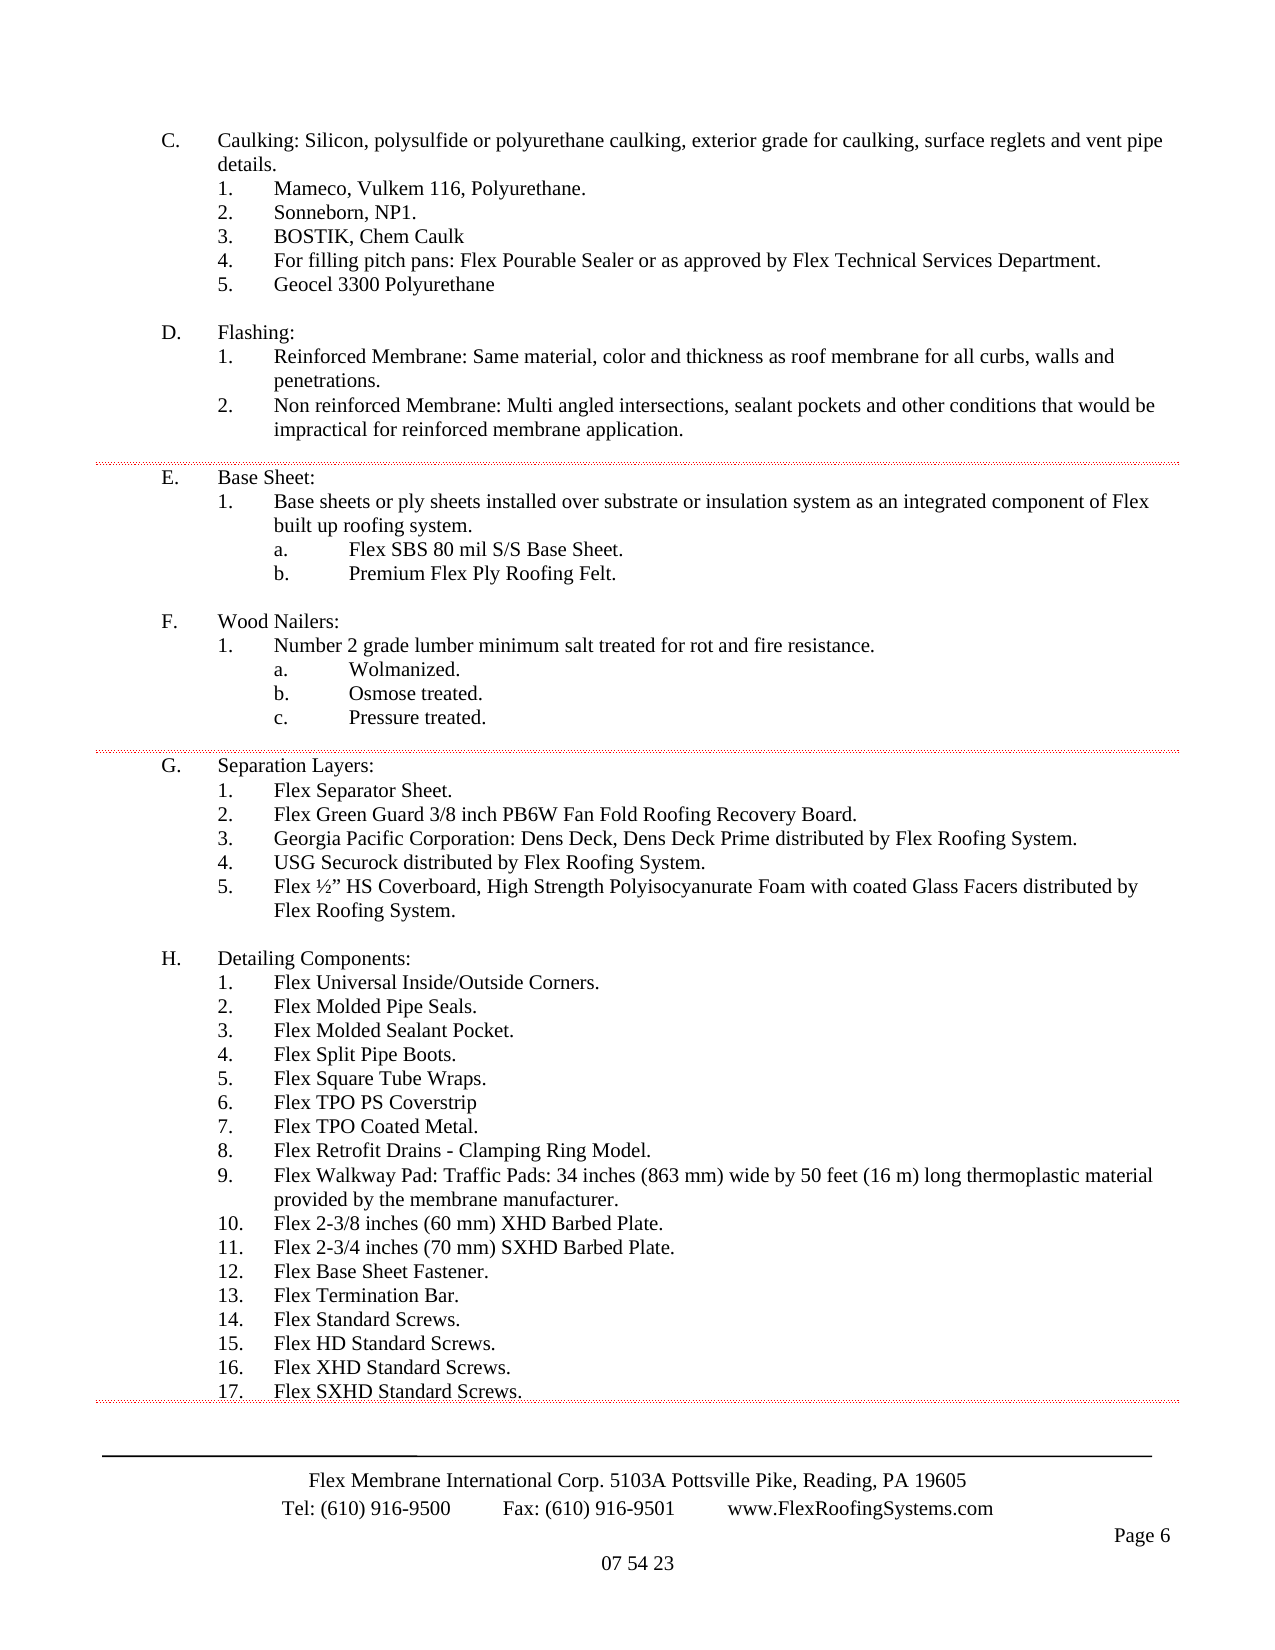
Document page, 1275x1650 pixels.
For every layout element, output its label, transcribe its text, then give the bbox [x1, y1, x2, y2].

list Flex Base Sheet Fastener. [217, 1259, 1170, 1283]
list Flex Termination Bar. [217, 1283, 1170, 1307]
list Flex SXHD Standard Screws. [217, 1379, 1170, 1403]
list Flex Walkway Pad: Traffic Pads: 34 inches (863 mm) wide by 50 feet (16 m) long thermoplastic material provided by the membrane manufacturer. [217, 1162, 1170, 1211]
list Flex Standard Screws. [217, 1307, 1170, 1331]
list Flex SBS 80 mil S/S Base Sheet. [274, 537, 1170, 561]
list Wolmanized. [274, 657, 1170, 681]
list Georgia Pacific Corporation: Dens Deck, Dens Deck Prime distributed by Flex Roofing System. [217, 826, 1170, 850]
list Flex 2-3/4 inches (70 mm) SXHD Barbed Plate. [217, 1235, 1170, 1259]
text 1. Reinforced Membrane: Same material, color and thickness as roof membrane for all curbs, walls and penetrations. [217, 344, 1170, 392]
text C. Caulking: Silicon, polysulfide or polyurethane caulking, exterior grade for caulking, surface reglets and vent pipe details. [161, 128, 1170, 176]
text D. Flashing: [161, 320, 1170, 344]
list Base Sheet: [161, 465, 1170, 489]
list Geocel 3300 Polyurethane [217, 272, 1170, 296]
list Base sheets or ply sheets installed over substrate or insulation system as an integrated component of Flex built up roofing system. [217, 489, 1170, 537]
list Premium Flex Ply Roofing Felt. [274, 561, 1170, 585]
list Detailing Components: [161, 946, 1170, 970]
list Flex Green Guard 3/8 inch PB6W Fan Fold Roofing Recovery Board. [217, 802, 1170, 826]
list BOSTIK, Chem Caulk [217, 224, 1170, 248]
list Sonneborn, NP1. [217, 200, 1170, 224]
list Mameco, Vulkem 116, Polyurethane. [217, 176, 1170, 200]
list Flex Molded Sealant Pocket. [217, 1018, 1170, 1042]
list Flex Retrofit Drains - Clamping Ring Model. [217, 1138, 1170, 1162]
list Separation Layers: [161, 753, 1170, 777]
list Pressure treated. [274, 705, 1170, 729]
list USG Securock distributed by Flex Roofing System. [217, 850, 1170, 874]
list Osmose treated. [274, 681, 1170, 705]
list Number 2 grade lumber minimum salt treated for rot and fire resistance. [217, 633, 1170, 657]
list Flex HD Standard Screws. [217, 1331, 1170, 1355]
list Flex 2-3/8 inches (60 mm) XHD Barbed Plate. [217, 1211, 1170, 1235]
list Flex Split Pipe Boots. [217, 1042, 1170, 1066]
list Flex Molded Pipe Seals. [217, 994, 1170, 1018]
list For filling pitch pans: Flex Pourable Sealer or as approved by Flex Technical Services Department. [217, 248, 1170, 272]
list Flex ½” HS Coverboard, High Strength Polyisocyanurate Foam with coated Glass Facers distributed by Flex Roofing System. [217, 874, 1170, 922]
list Flex TPO PS Coverstrip [217, 1090, 1170, 1114]
text 2. Non reinforced Membrane: Multi angled intersections, sealant pockets and other conditions that would be impractical for reinforced membrane application. [217, 392, 1170, 441]
list Flex TPO Coated Metal. [217, 1114, 1170, 1138]
list Flex Square Tube Wraps. [217, 1066, 1170, 1090]
list Flex XHD Standard Screws. [217, 1355, 1170, 1379]
list Flex Universal Inside/Outside Corners. [217, 970, 1170, 994]
list Flex Separator Sheet. [217, 777, 1170, 802]
list Wood Nailers: [161, 609, 1170, 633]
